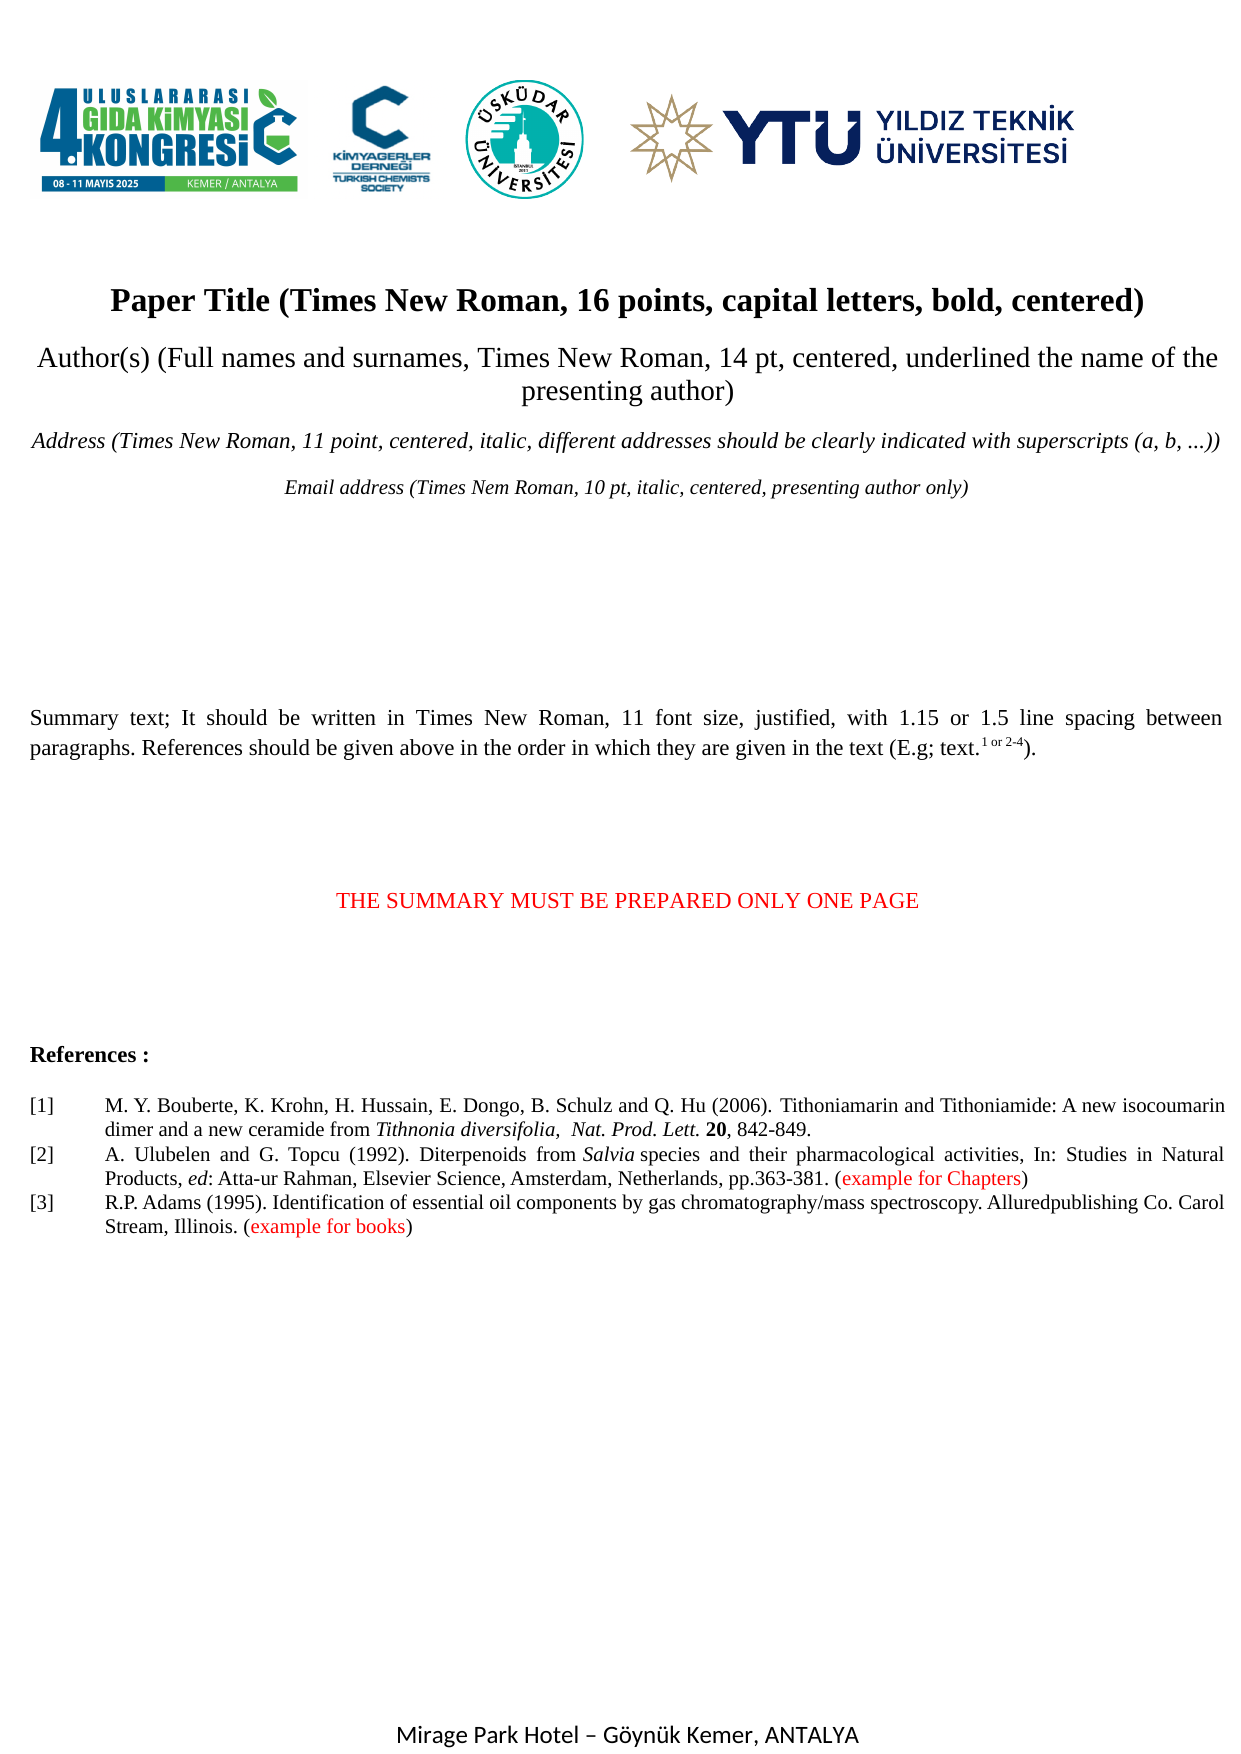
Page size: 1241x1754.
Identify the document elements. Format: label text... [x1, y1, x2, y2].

text Address (Times New Roman, 11 point, centered, italic, different addresses should be clearly indicated with superscripts (a, b, ...)) [29, 428, 1226, 454]
text THE SUMMARY MUST BE PREPARED ONLY ONE PAGE [29, 887, 1226, 914]
text Email address (Times Nem Roman, 10 pt, italic, centered, presenting author only) [29, 475, 1226, 499]
picture [29, 80, 308, 199]
list [2] A. Ulubelen and G. Topcu (1992). Diterpenoids from Salvia species and their pharmacological activities, In: Studies in Natural Products, ed: Atta-ur Rahman, Elsevier Science, Amsterdam, Netherlands, pp.363-381. (example for Chapters) [29, 1141, 1226, 1189]
list [1] M. Y. Bouberte, K. Krohn, H. Hussain, E. Dongo, B. Schulz and Q. Hu (2006). Tithoniamarin and Tithoniamide: A new isocoumarin dimer and a new ceramide from Tithnonia diversifolia, Nat. Prod. Lett. 20, 842-849. [29, 1093, 1226, 1141]
picture [465, 80, 584, 199]
text Paper Title (Times New Roman, 16 points, capital letters, bold, centered) [29, 281, 1226, 319]
list [3] R.P. Adams (1995). Identification of essential oil components by gas chromatography/mass spectroscopy. Alluredpublishing Co. Carol Stream, Illinois. (example for books) [29, 1189, 1226, 1238]
list References : [29, 1041, 1226, 1067]
text Author(s) (Full names and surnames, Times New Roman, 14 pt, centered, underlined the name of the presenting author) [29, 340, 1226, 407]
text Summary text; It should be written in Times New Roman, 11 font size, justified, with 1.15 or 1.5 line spacing between paragraphs. References should be given above in the order in which they are given in the text (E.g; text.1 or 2-4). [29, 704, 1226, 761]
picture [608, 80, 1171, 199]
picture [313, 80, 447, 199]
